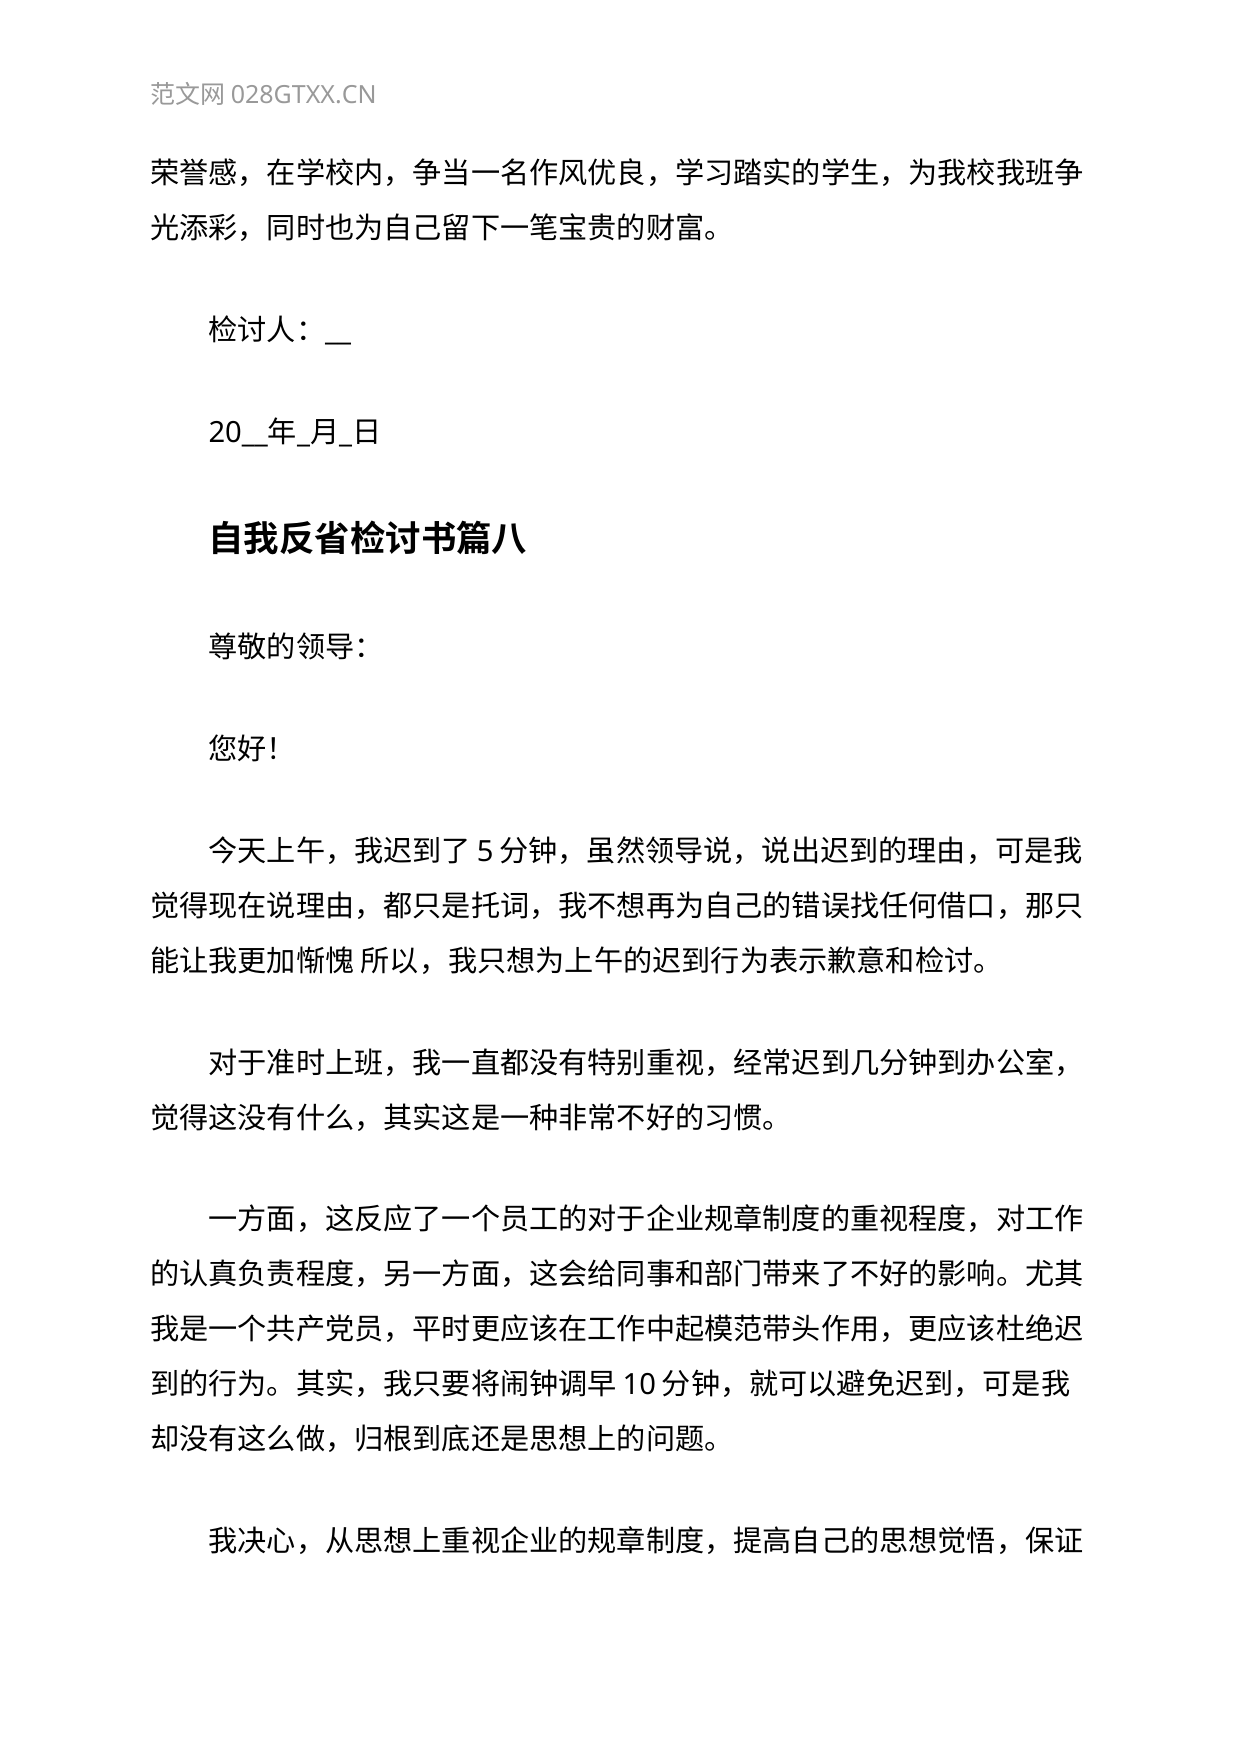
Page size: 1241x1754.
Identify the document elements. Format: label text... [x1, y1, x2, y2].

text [150, 1517, 1090, 1560]
text 今天上午，我迟到了5分钟，虽然领导说，说出迟到的理由，可是我觉得现在说理由，都只是托词，我不想再为自己的错误找任何借口，那只能让我更加惭愧 所以，我只想为上午的迟到行为表示歉意和检讨。 [150, 828, 1090, 980]
text 您好！ [150, 726, 1090, 768]
text 对于准时上班，我一直都没有特别重视，经常迟到几分钟到办公室，觉得这没有什么，其实这是一种非常不好的习惯。 [150, 1039, 1090, 1136]
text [150, 150, 1090, 247]
text 20__年_月_日 [150, 409, 1090, 451]
text 检讨人：__ [150, 307, 1090, 349]
text 尊敬的领导： [150, 624, 1090, 666]
text 一方面，这反应了一个员工的对于企业规章制度的重视程度，对工作的认真负责程度，另一方面，这会给同事和部门带来了不好的影响。尤其我是一个共产党员，平时更应该在工作中起模范带头作用，更应该杜绝迟到的行为。其实，我只要将闹钟调早10分钟，就可以避免迟到，可是我却没有这么做，归根到底还是思想上的问题。 [150, 1196, 1090, 1458]
text 自我反省检讨书篇八 [150, 511, 1090, 562]
